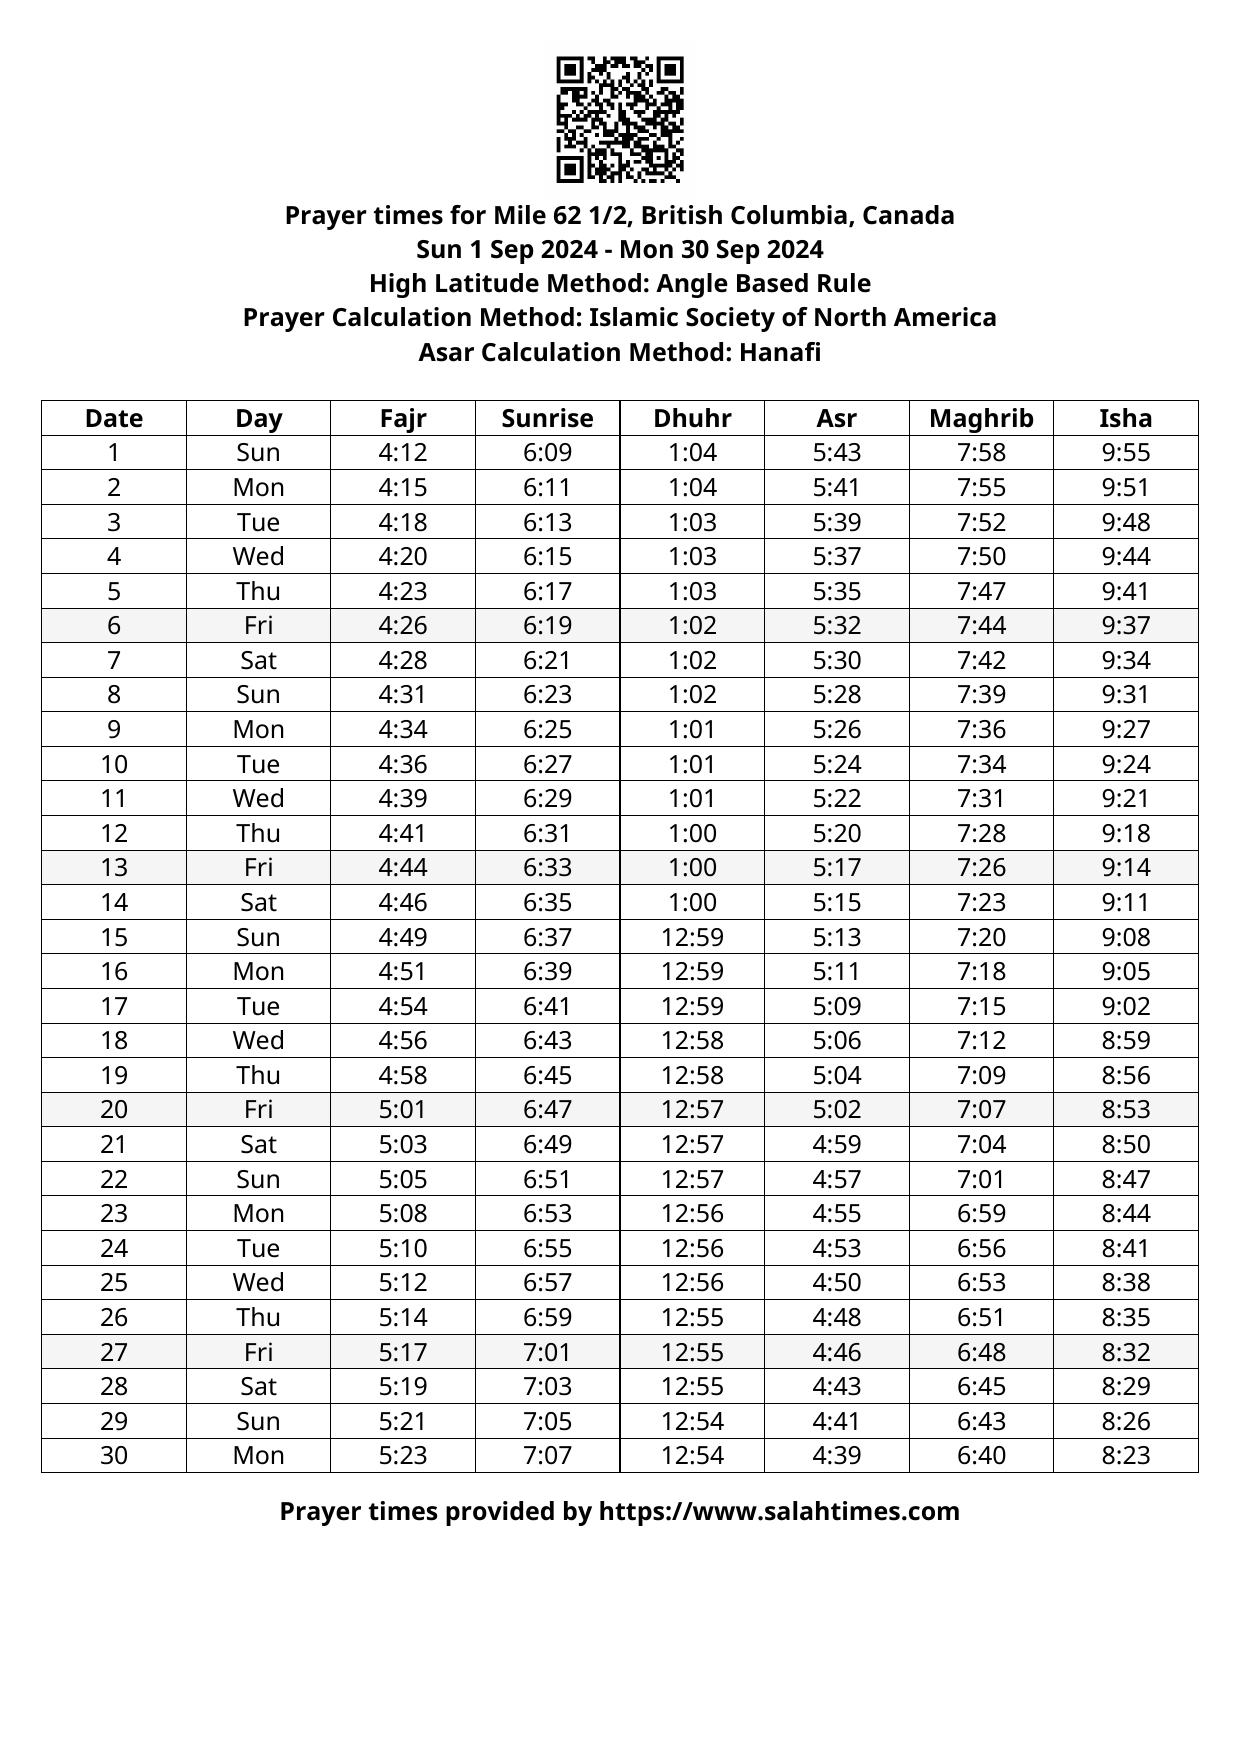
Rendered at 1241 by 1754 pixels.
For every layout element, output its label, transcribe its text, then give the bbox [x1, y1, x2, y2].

table_cell Wed [187, 1266, 330, 1299]
table_cell 4:39 [331, 781, 475, 815]
table_cell 6:23 [476, 678, 619, 711]
table_cell 7:44 [910, 609, 1053, 642]
table_cell 14 [42, 885, 186, 919]
table_cell 10 [42, 747, 186, 780]
table_cell 20 [42, 1093, 186, 1126]
table_cell 7:58 [910, 436, 1053, 469]
table_cell 26 [42, 1300, 186, 1334]
table_cell Tue [187, 747, 330, 780]
table_cell 5:14 [331, 1300, 475, 1334]
table_cell 25 [42, 1266, 186, 1299]
table_cell 4:55 [765, 1196, 909, 1230]
table_cell Thu [187, 816, 330, 849]
table_cell 12:57 [621, 1093, 764, 1126]
table_cell Sun [187, 920, 330, 953]
table_cell 30 [42, 1439, 186, 1472]
table_cell 7:28 [910, 816, 1053, 849]
table_cell 8:41 [1054, 1231, 1198, 1264]
table_cell 7:18 [910, 954, 1053, 988]
table_cell 1 [42, 436, 186, 469]
table_cell 4:53 [765, 1231, 909, 1264]
table_cell 5:43 [765, 436, 909, 469]
table_cell 6:56 [910, 1231, 1053, 1264]
table_cell 12:59 [621, 954, 764, 988]
table_cell 9:14 [1054, 851, 1198, 884]
table_cell Fri [187, 1335, 330, 1368]
table_cell 1:00 [621, 816, 764, 849]
table_cell 19 [42, 1058, 186, 1092]
table_header Fajr [331, 401, 475, 434]
table_cell 7:36 [910, 712, 1053, 746]
table_cell 8:53 [1054, 1093, 1198, 1126]
table_cell Thu [187, 1058, 330, 1092]
table_cell 6:53 [476, 1196, 619, 1230]
table_cell 9:11 [1054, 885, 1198, 919]
table_header Day [187, 401, 330, 434]
table_cell 4:28 [331, 643, 475, 677]
table_cell 8:26 [1054, 1404, 1198, 1437]
table_cell 4:49 [331, 920, 475, 953]
table_cell 8:47 [1054, 1162, 1198, 1195]
table_cell 9:08 [1054, 920, 1198, 953]
table_cell Mon [187, 712, 330, 746]
table_cell 9:18 [1054, 816, 1198, 849]
table_cell 8:59 [1054, 1024, 1198, 1057]
text Prayer Calculation Method: Islamic Society of North America [42, 300, 1198, 334]
table_cell 4:18 [331, 505, 475, 538]
table_cell Thu [187, 574, 330, 607]
table_cell 6:35 [476, 885, 619, 919]
table_cell 5:19 [331, 1369, 475, 1403]
table_cell 5:23 [331, 1439, 475, 1472]
table_cell Mon [187, 470, 330, 504]
table_cell 9:44 [1054, 539, 1198, 573]
table_cell 12:58 [621, 1024, 764, 1057]
table_cell 12:56 [621, 1231, 764, 1264]
table_cell Wed [187, 539, 330, 573]
table_cell 8:56 [1054, 1058, 1198, 1092]
table_cell Mon [187, 1439, 330, 1472]
table_cell 9:02 [1054, 989, 1198, 1022]
text Prayer times for Mile 62 1/2, British Columbia, Canada [42, 198, 1198, 232]
table_cell 6:27 [476, 747, 619, 780]
table_header Isha [1054, 401, 1198, 434]
table_cell Sat [187, 1127, 330, 1161]
table_cell 23 [42, 1196, 186, 1230]
table_cell 5:39 [765, 505, 909, 538]
table_cell 1:03 [621, 539, 764, 573]
table_cell 5:41 [765, 470, 909, 504]
table_cell Tue [187, 989, 330, 1022]
table_cell 7:03 [476, 1369, 619, 1403]
table_cell 4:41 [331, 816, 475, 849]
table_cell 12:54 [621, 1439, 764, 1472]
table_cell 4:59 [765, 1127, 909, 1161]
text Asar Calculation Method: Hanafi [42, 334, 1198, 368]
table_cell 6:53 [910, 1266, 1053, 1299]
table_cell 12:54 [621, 1404, 764, 1437]
table_cell 7:09 [910, 1058, 1053, 1092]
table_cell 1:01 [621, 747, 764, 780]
table_cell 15 [42, 920, 186, 953]
table_cell 6:59 [476, 1300, 619, 1334]
table_cell Wed [187, 1024, 330, 1057]
table_cell 7:42 [910, 643, 1053, 677]
text High Latitude Method: Angle Based Rule [42, 266, 1198, 300]
table_cell 4:41 [765, 1404, 909, 1437]
table_cell 7:05 [476, 1404, 619, 1437]
table_cell 6:13 [476, 505, 619, 538]
table_cell 5:28 [765, 678, 909, 711]
table_cell 7 [42, 643, 186, 677]
table_cell 5:35 [765, 574, 909, 607]
table_cell 5:32 [765, 609, 909, 642]
table_cell 5:20 [765, 816, 909, 849]
table_cell Sun [187, 678, 330, 711]
table_cell 5:12 [331, 1266, 475, 1299]
table_header Sunrise [476, 401, 619, 434]
table_cell 7:26 [910, 851, 1053, 884]
table_cell 28 [42, 1369, 186, 1403]
table_cell 4:54 [331, 989, 475, 1022]
table_cell Fri [187, 1093, 330, 1126]
table_cell 6:45 [910, 1369, 1053, 1403]
table_cell 22 [42, 1162, 186, 1195]
table_cell 5:11 [765, 954, 909, 988]
table_cell 5:05 [331, 1162, 475, 1195]
table_cell 27 [42, 1335, 186, 1368]
text Sun 1 Sep 2024 - Mon 30 Sep 2024 [42, 232, 1198, 266]
table_cell 12:56 [621, 1196, 764, 1230]
table_cell 4:46 [331, 885, 475, 919]
table_cell 6:39 [476, 954, 619, 988]
table_cell 4:56 [331, 1024, 475, 1057]
table_cell 7:15 [910, 989, 1053, 1022]
table_cell 6:43 [910, 1404, 1053, 1437]
table_cell 4:36 [331, 747, 475, 780]
table_cell 5:01 [331, 1093, 475, 1126]
table_header Asr [765, 401, 909, 434]
table_cell 1:02 [621, 678, 764, 711]
table_cell 5:30 [765, 643, 909, 677]
table_cell 6:59 [910, 1196, 1053, 1230]
table_cell 4:46 [765, 1335, 909, 1368]
table_cell 5:04 [765, 1058, 909, 1092]
table_cell 5:15 [765, 885, 909, 919]
table_cell 4:23 [331, 574, 475, 607]
table_cell 5:37 [765, 539, 909, 573]
table_cell 8:44 [1054, 1196, 1198, 1230]
table_cell 6:33 [476, 851, 619, 884]
table_cell 24 [42, 1231, 186, 1264]
table_cell 6:19 [476, 609, 619, 642]
table_cell Fri [187, 851, 330, 884]
table_cell 13 [42, 851, 186, 884]
table_cell 6:15 [476, 539, 619, 573]
table_cell 6:25 [476, 712, 619, 746]
table_cell 4:34 [331, 712, 475, 746]
table_cell Thu [187, 1300, 330, 1334]
text Prayer times provided by https://www.salahtimes.com [42, 1494, 1198, 1528]
table_cell 6:45 [476, 1058, 619, 1092]
table_cell 7:01 [476, 1335, 619, 1368]
table_cell 5:22 [765, 781, 909, 815]
table_cell 2 [42, 470, 186, 504]
table_cell 5:24 [765, 747, 909, 780]
table_cell 12:55 [621, 1369, 764, 1403]
table_cell 1:00 [621, 851, 764, 884]
table_cell 29 [42, 1404, 186, 1437]
table_cell 6:29 [476, 781, 619, 815]
table_cell 9:51 [1054, 470, 1198, 504]
table_cell Sat [187, 1369, 330, 1403]
table_cell 5:08 [331, 1196, 475, 1230]
table_cell 4:51 [331, 954, 475, 988]
table_cell 9:24 [1054, 747, 1198, 780]
table_cell 6:31 [476, 816, 619, 849]
table_cell 6:09 [476, 436, 619, 469]
table_cell 9:41 [1054, 574, 1198, 607]
table_cell 5:06 [765, 1024, 909, 1057]
table_cell 1:03 [621, 574, 764, 607]
table_cell 1:00 [621, 885, 764, 919]
table_cell 12:57 [621, 1162, 764, 1195]
table_cell 4:12 [331, 436, 475, 469]
table_cell 9:48 [1054, 505, 1198, 538]
table_cell 21 [42, 1127, 186, 1161]
table_cell 6:48 [910, 1335, 1053, 1368]
table_cell 12:57 [621, 1127, 764, 1161]
table_cell 5:03 [331, 1127, 475, 1161]
table_cell 8 [42, 678, 186, 711]
table_cell 6:17 [476, 574, 619, 607]
table_cell 6 [42, 609, 186, 642]
table_cell 12:55 [621, 1300, 764, 1334]
table_cell 5:13 [765, 920, 909, 953]
table_cell 9:55 [1054, 436, 1198, 469]
table_cell 6:41 [476, 989, 619, 1022]
table_cell Tue [187, 1231, 330, 1264]
table_cell 4:50 [765, 1266, 909, 1299]
table_cell 6:43 [476, 1024, 619, 1057]
table_cell 4 [42, 539, 186, 573]
table_cell Mon [187, 954, 330, 988]
table_header Dhuhr [621, 401, 764, 434]
table_cell 6:37 [476, 920, 619, 953]
table_cell 6:49 [476, 1127, 619, 1161]
table_cell 1:01 [621, 781, 764, 815]
table_cell 6:40 [910, 1439, 1053, 1472]
table_cell 11 [42, 781, 186, 815]
table_cell 17 [42, 989, 186, 1022]
table_cell 18 [42, 1024, 186, 1057]
table_cell Sat [187, 643, 330, 677]
table_cell 1:01 [621, 712, 764, 746]
table_header Date [42, 401, 186, 434]
picture [542, 41, 699, 198]
table_cell 5:21 [331, 1404, 475, 1437]
table_cell 4:57 [765, 1162, 909, 1195]
table_cell 1:04 [621, 470, 764, 504]
table_cell 4:44 [331, 851, 475, 884]
table_cell 12:56 [621, 1266, 764, 1299]
table_cell 12:59 [621, 920, 764, 953]
table_cell 5:26 [765, 712, 909, 746]
table_cell 7:47 [910, 574, 1053, 607]
table_cell 7:01 [910, 1162, 1053, 1195]
table_cell Sun [187, 1404, 330, 1437]
table_cell 3 [42, 505, 186, 538]
table_cell 7:07 [476, 1439, 619, 1472]
table_cell 12:59 [621, 989, 764, 1022]
table_cell 8:29 [1054, 1369, 1198, 1403]
table_header Maghrib [910, 401, 1053, 434]
table_cell 6:55 [476, 1231, 619, 1264]
table_cell Tue [187, 505, 330, 538]
table_cell 5:02 [765, 1093, 909, 1126]
table_cell Sun [187, 1162, 330, 1195]
table_cell 9:05 [1054, 954, 1198, 988]
table_cell 7:07 [910, 1093, 1053, 1126]
table_cell 9:34 [1054, 643, 1198, 677]
table_cell 1:03 [621, 505, 764, 538]
table_cell 8:23 [1054, 1439, 1198, 1472]
table_cell 5:10 [331, 1231, 475, 1264]
table_cell 7:31 [910, 781, 1053, 815]
table_cell 1:02 [621, 609, 764, 642]
table_cell 7:39 [910, 678, 1053, 711]
table_cell 12:58 [621, 1058, 764, 1092]
table_cell 9:31 [1054, 678, 1198, 711]
table_cell 8:38 [1054, 1266, 1198, 1299]
table_cell 6:51 [476, 1162, 619, 1195]
table_cell Sun [187, 436, 330, 469]
table_cell 6:57 [476, 1266, 619, 1299]
table_cell 8:32 [1054, 1335, 1198, 1368]
table_cell 4:58 [331, 1058, 475, 1092]
table_cell 4:39 [765, 1439, 909, 1472]
table_cell 9:37 [1054, 609, 1198, 642]
table_cell 4:15 [331, 470, 475, 504]
table_cell 9 [42, 712, 186, 746]
table_cell Wed [187, 781, 330, 815]
table_cell 5:09 [765, 989, 909, 1022]
table_cell 4:43 [765, 1369, 909, 1403]
table_cell 4:26 [331, 609, 475, 642]
table_cell 12:55 [621, 1335, 764, 1368]
table_cell 4:20 [331, 539, 475, 573]
table_cell 6:21 [476, 643, 619, 677]
table_cell Fri [187, 609, 330, 642]
table_cell 16 [42, 954, 186, 988]
table_cell 7:50 [910, 539, 1053, 573]
table_cell 9:21 [1054, 781, 1198, 815]
table_cell 7:52 [910, 505, 1053, 538]
table_cell 1:04 [621, 436, 764, 469]
table_cell 7:12 [910, 1024, 1053, 1057]
table_cell 7:34 [910, 747, 1053, 780]
table_cell 9:27 [1054, 712, 1198, 746]
table_cell Sat [187, 885, 330, 919]
table_cell 6:11 [476, 470, 619, 504]
table_cell 4:48 [765, 1300, 909, 1334]
table_cell 7:20 [910, 920, 1053, 953]
table_cell 12 [42, 816, 186, 849]
table_cell 6:51 [910, 1300, 1053, 1334]
table_cell 1:02 [621, 643, 764, 677]
table_cell 7:23 [910, 885, 1053, 919]
table_cell 5:17 [765, 851, 909, 884]
table_cell 4:31 [331, 678, 475, 711]
table_cell 5:17 [331, 1335, 475, 1368]
table_cell Mon [187, 1196, 330, 1230]
table_cell 7:55 [910, 470, 1053, 504]
table_cell 8:50 [1054, 1127, 1198, 1161]
table_cell 5 [42, 574, 186, 607]
table_cell 6:47 [476, 1093, 619, 1126]
table_cell 7:04 [910, 1127, 1053, 1161]
table_cell 8:35 [1054, 1300, 1198, 1334]
